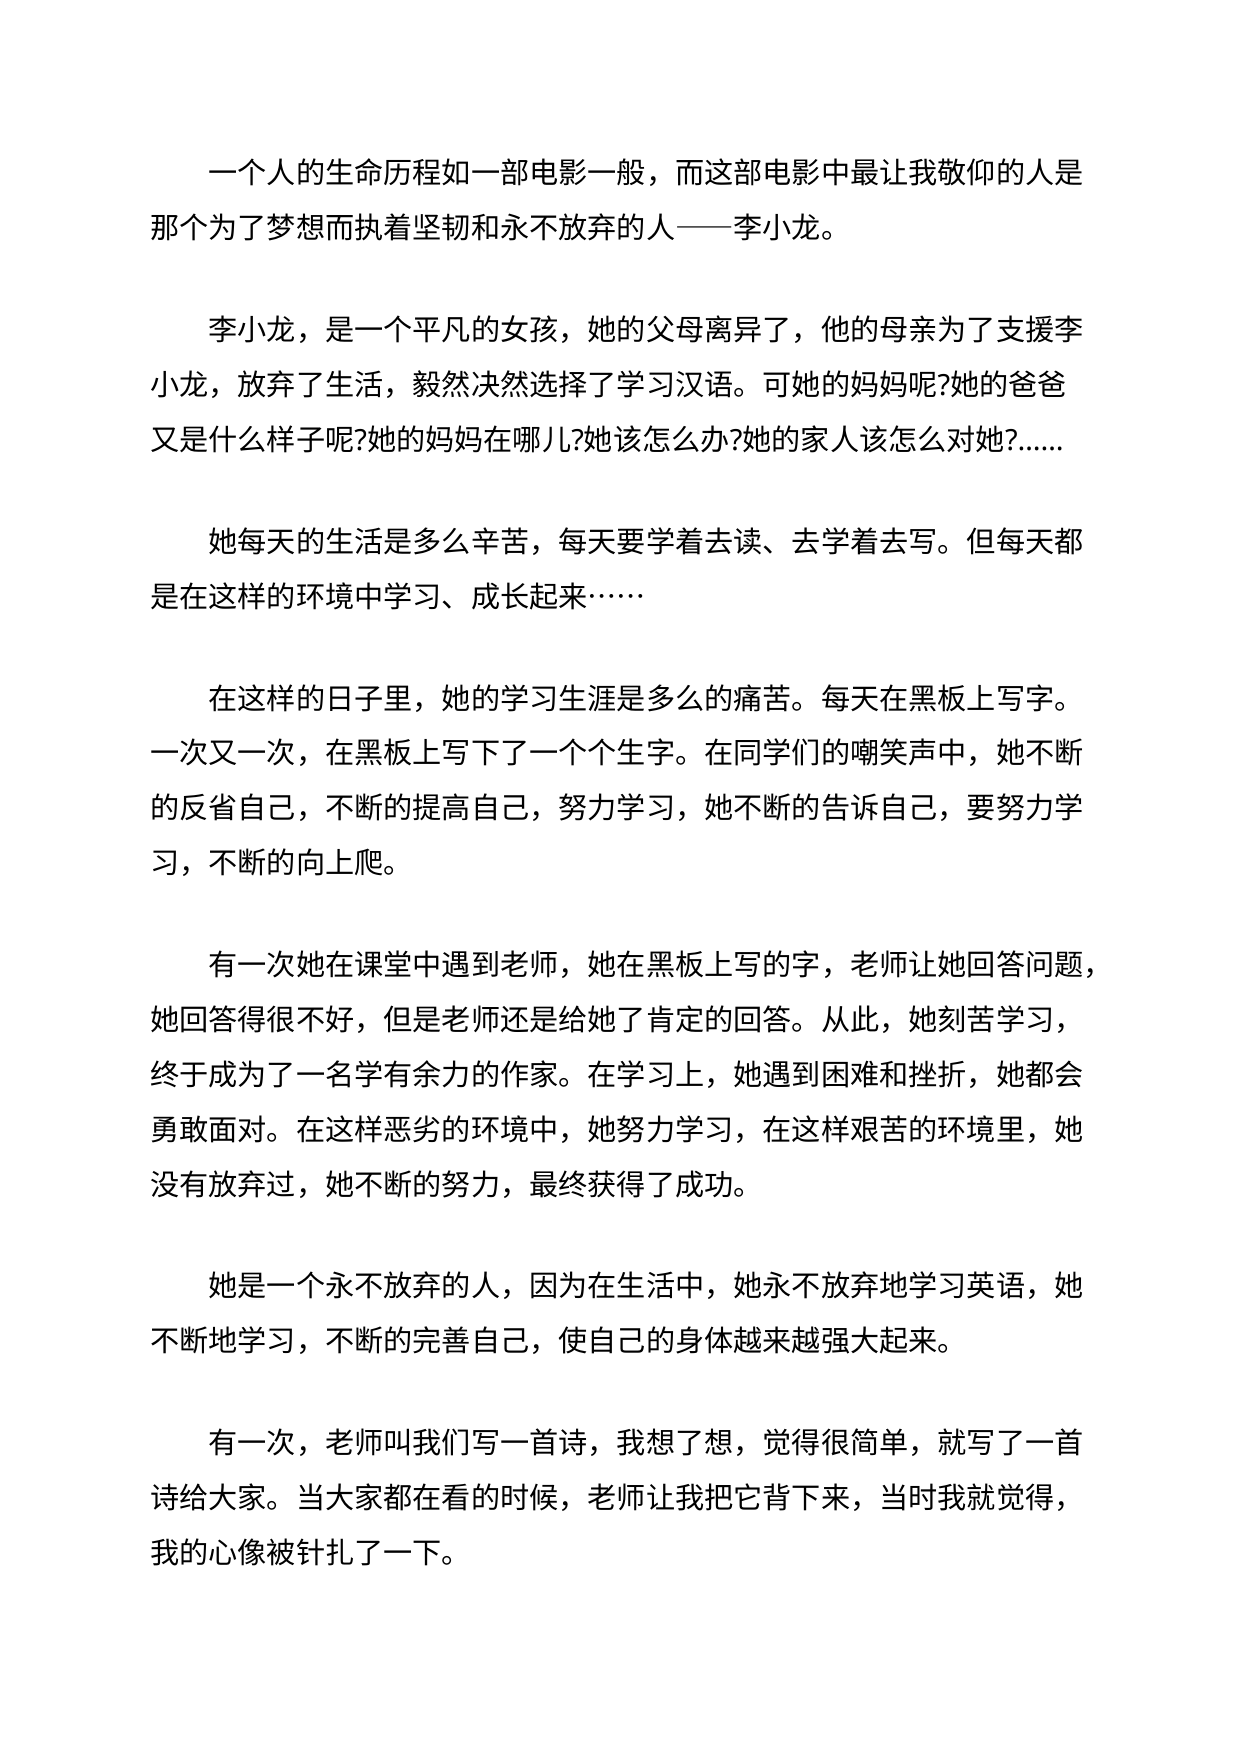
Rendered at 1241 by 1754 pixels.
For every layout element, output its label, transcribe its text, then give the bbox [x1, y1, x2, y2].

text 一个人的生命历程如一部电影一般，而这部电影中最让我敬仰的人是那个为了梦想而执着坚韧和永不放弃的人——李小龙。 [150, 150, 1090, 247]
text 她是一个永不放弃的人，因为在生活中，她永不放弃地学习英语，她不断地学习，不断的完善自己，使自己的身体越来越强大起来。 [150, 1263, 1090, 1360]
text 在这样的日子里，她的学习生涯是多么的痛苦。每天在黑板上写字。一次又一次，在黑板上写下了一个个生字。在同学们的嘲笑声中，她不断的反省自己，不断的提高自己，努力学习，她不断的告诉自己，要努力学习，不断的向上爬。 [150, 675, 1090, 882]
text 有一次，老师叫我们写一首诗，我想了想，觉得很简单，就写了一首诗给大家。当大家都在看的时候，老师让我把它背下来，当时我就觉得，我的心像被针扎了一下。 [150, 1420, 1090, 1572]
text 她每天的生活是多么辛苦，每天要学着去读、去学着去写。但每天都是在这样的环境中学习、成长起来…… [150, 518, 1090, 616]
text 有一次她在课堂中遇到老师，她在黑板上写的字，老师让她回答问题，她回答得很不好，但是老师还是给她了肯定的回答。从此，她刻苦学习，终于成为了一名学有余力的作家。在学习上，她遇到困难和挫折，她都会勇敢面对。在这样恶劣的环境中，她努力学习，在这样艰苦的环境里，她没有放弃过，她不断的努力，最终获得了成功。 [150, 942, 1090, 1203]
text 李小龙，是一个平凡的女孩，她的父母离异了，他的母亲为了支援李小龙，放弃了生活，毅然决然选择了学习汉语。可她的妈妈呢?她的爸爸又是什么样子呢?她的妈妈在哪儿?她该怎么办?她的家人该怎么对她?…… [150, 307, 1090, 459]
